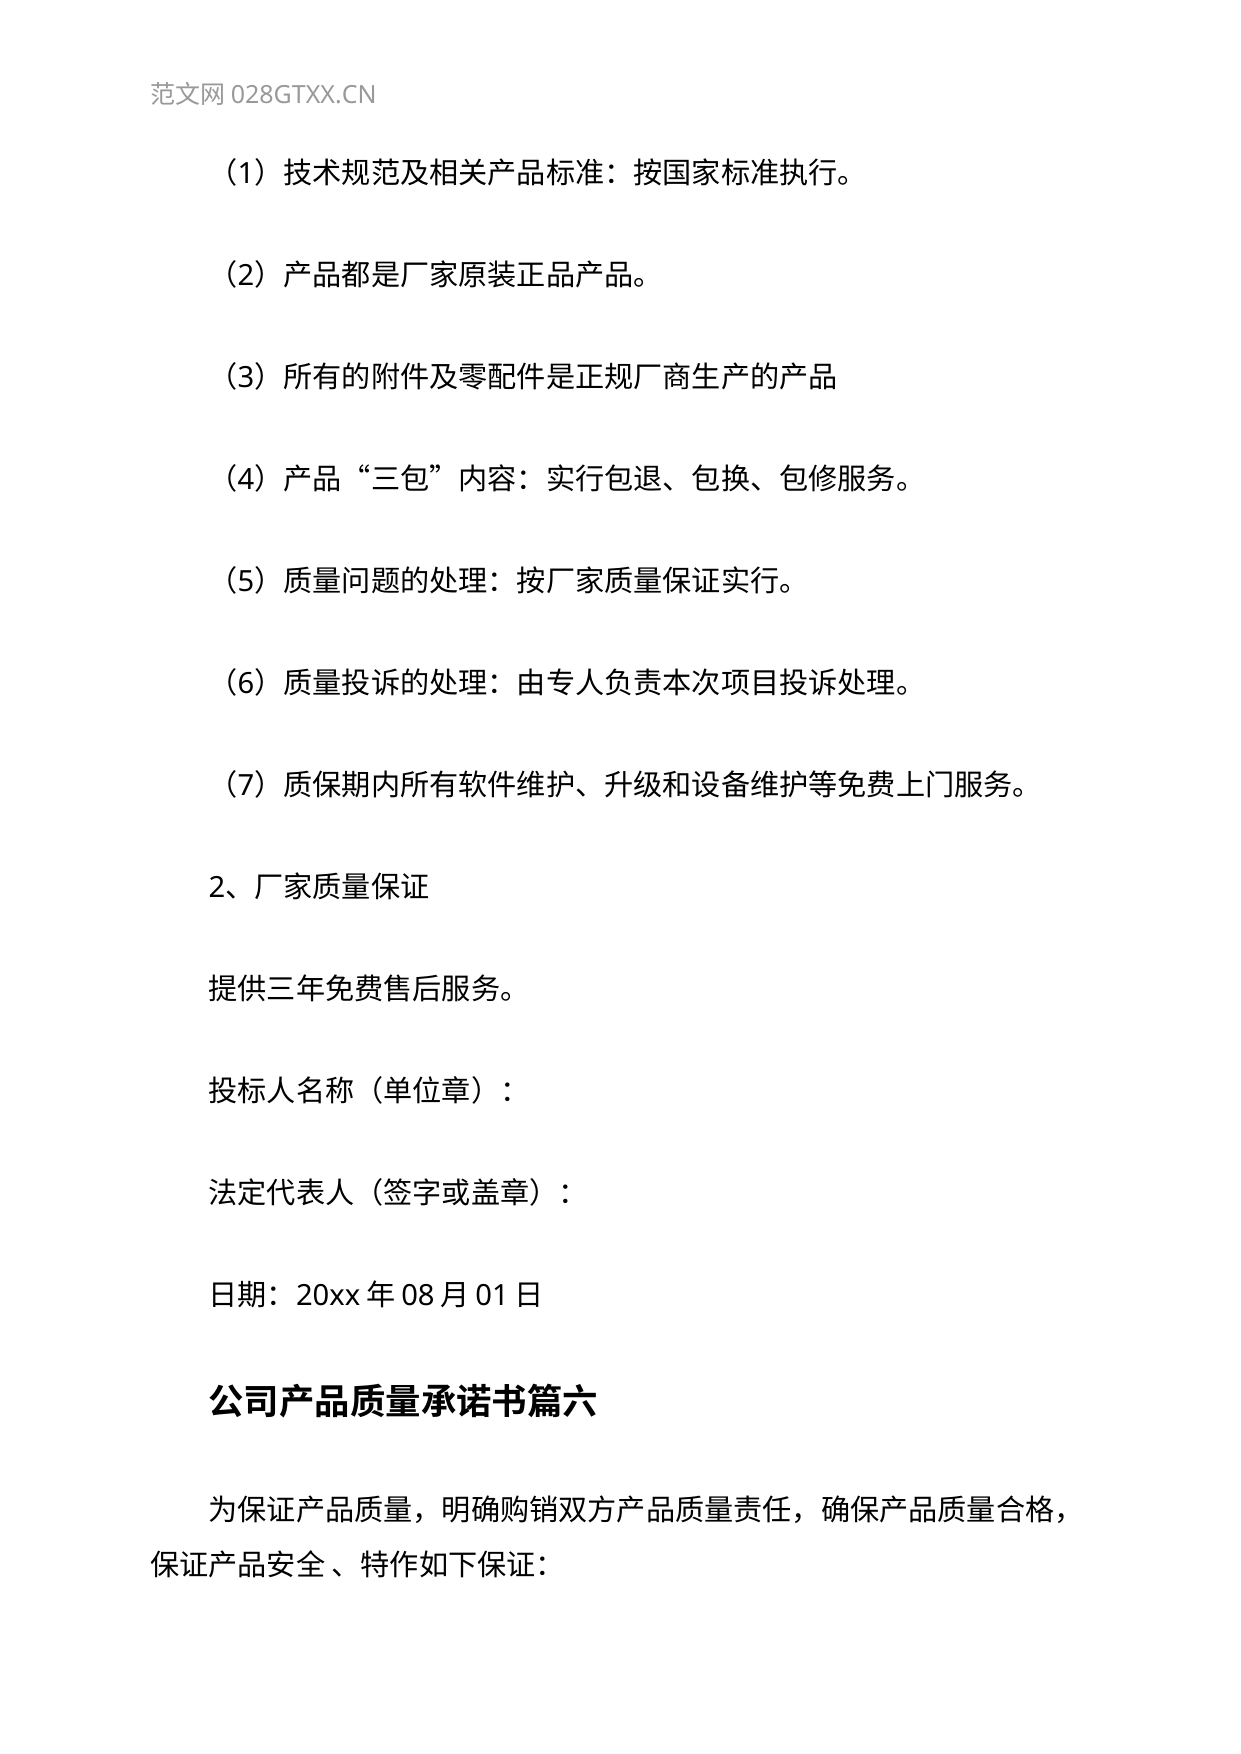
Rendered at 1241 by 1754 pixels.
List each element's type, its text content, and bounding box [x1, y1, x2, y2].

text 公司产品质量承诺书篇六 [150, 1373, 1090, 1424]
text （2）产品都是厂家原装正品产品。 [150, 252, 1090, 294]
text （6）质量投诉的处理：由专人负责本次项目投诉处理。 [150, 660, 1090, 702]
text 法定代表人（签字或盖章）： [150, 1169, 1090, 1212]
text （3）所有的附件及零配件是正规厂商生产的产品 [150, 354, 1090, 396]
text （7）质保期内所有软件维护、升级和设备维护等免费上门服务。 [150, 762, 1090, 804]
text 投标人名称（单位章）： [150, 1068, 1090, 1110]
text 日期：20xx年08月01日 [150, 1271, 1090, 1313]
text （1）技术规范及相关产品标准：按国家标准执行。 [150, 150, 1090, 192]
text （5）质量问题的处理：按厂家质量保证实行。 [150, 558, 1090, 600]
text （4）产品“三包”内容：实行包退、包换、包修服务。 [150, 456, 1090, 498]
text 2、厂家质量保证 [150, 864, 1090, 906]
text 提供三年免费售后服务。 [150, 966, 1090, 1008]
text 为保证产品质量，明确购销双方产品质量责任，确保产品质量合格，保证产品安全 、特作如下保证： [150, 1487, 1090, 1584]
